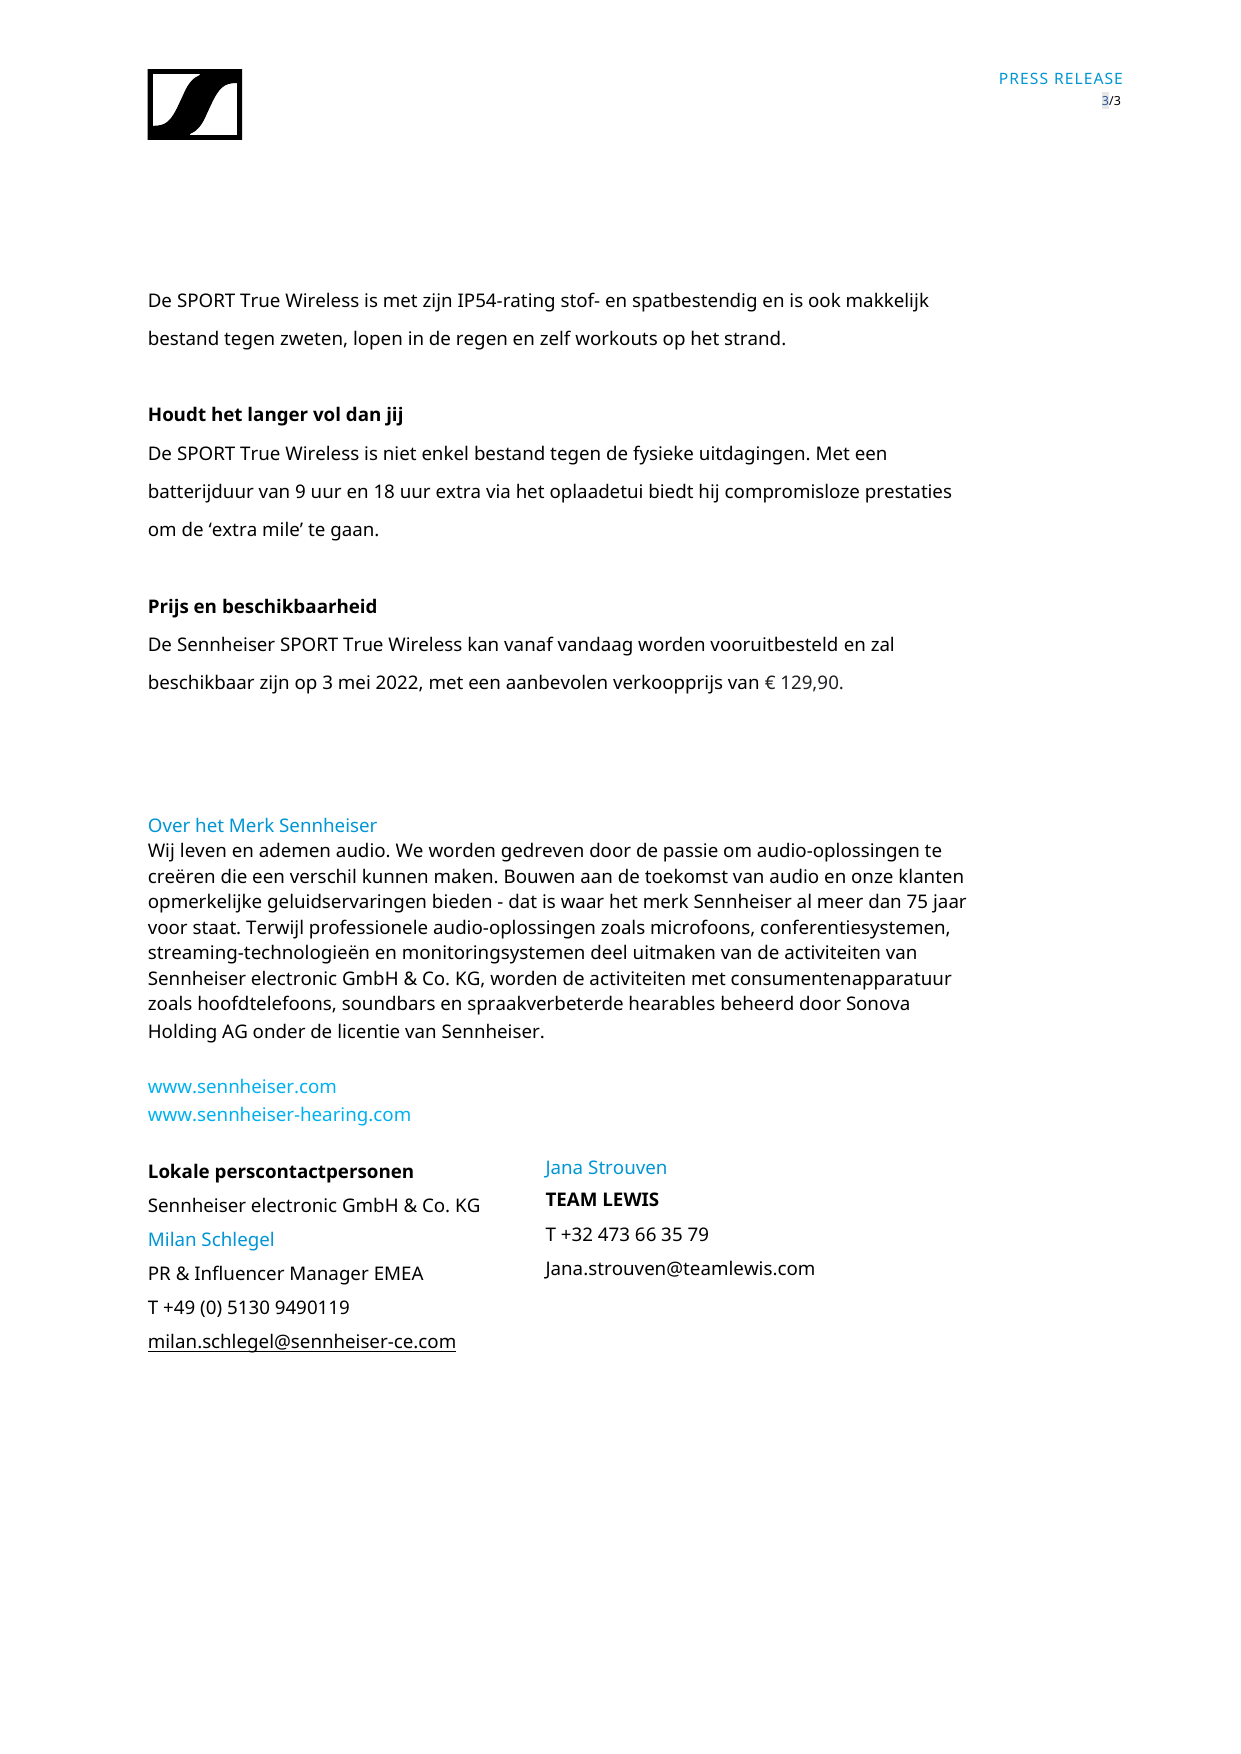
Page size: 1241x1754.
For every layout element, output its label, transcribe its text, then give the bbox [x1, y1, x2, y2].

text De Sennheiser SPORT True Wireless kan vanaf vandaag worden vooruitbesteld en zal beschikbaar zijn op 3 mei 2022, met een aanbevolen verkoopprijs van € 129,90. [148, 631, 968, 695]
text Houdt het langer vol dan jij [148, 402, 968, 427]
text Wij leven en ademen audio. We worden gedreven door de passie om audio-oplossingen te creëren die een verschil kunnen maken. Bouwen aan de toekomst van audio en onze klanten opmerkelijke geluidservaringen bieden - dat is waar het merk Sennheiser al meer dan 75 jaar voor staat. Terwijl professionele audio-oplossingen zoals microfoons, conferentiesystemen, streaming-technologieën en monitoringsystemen deel uitmaken van de activiteiten van Sennheiser electronic GmbH & Co. KG, worden de activiteiten met consumentenapparatuur zoals hoofdtelefoons, soundbars en spraakverbeterde hearables beheerd door Sonova Holding AG onder de licentie van Sennheiser. [148, 837, 968, 1044]
table_header Jana Strouven TEAM LEWIS T +32 473 66 35 79 Jana.strouven@teamlewis.com [545, 1127, 968, 1418]
text De SPORT True Wireless is niet enkel bestand tegen de fysieke uitdagingen. Met een batterijduur van 9 uur en 18 uur extra via het oplaadetui biedt hij compromisloze prestaties om de ‘extra mile’ te gaan. [148, 440, 968, 542]
text Prijs en beschikbaarheid [148, 593, 968, 618]
text Over het Merk Sennheiser [148, 810, 968, 837]
text www.sennheiser.com [148, 1071, 968, 1099]
table_header Lokale perscontactpersonen Sennheiser electronic GmbH & Co. KG Milan Schlegel PR & Influencer Manager EMEA T +49 (0) 5130 9490119 milan.schlegel@sennheiser-ce.com [148, 1127, 545, 1418]
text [148, 287, 968, 351]
text www.sennheiser-hearing.com [148, 1099, 968, 1127]
